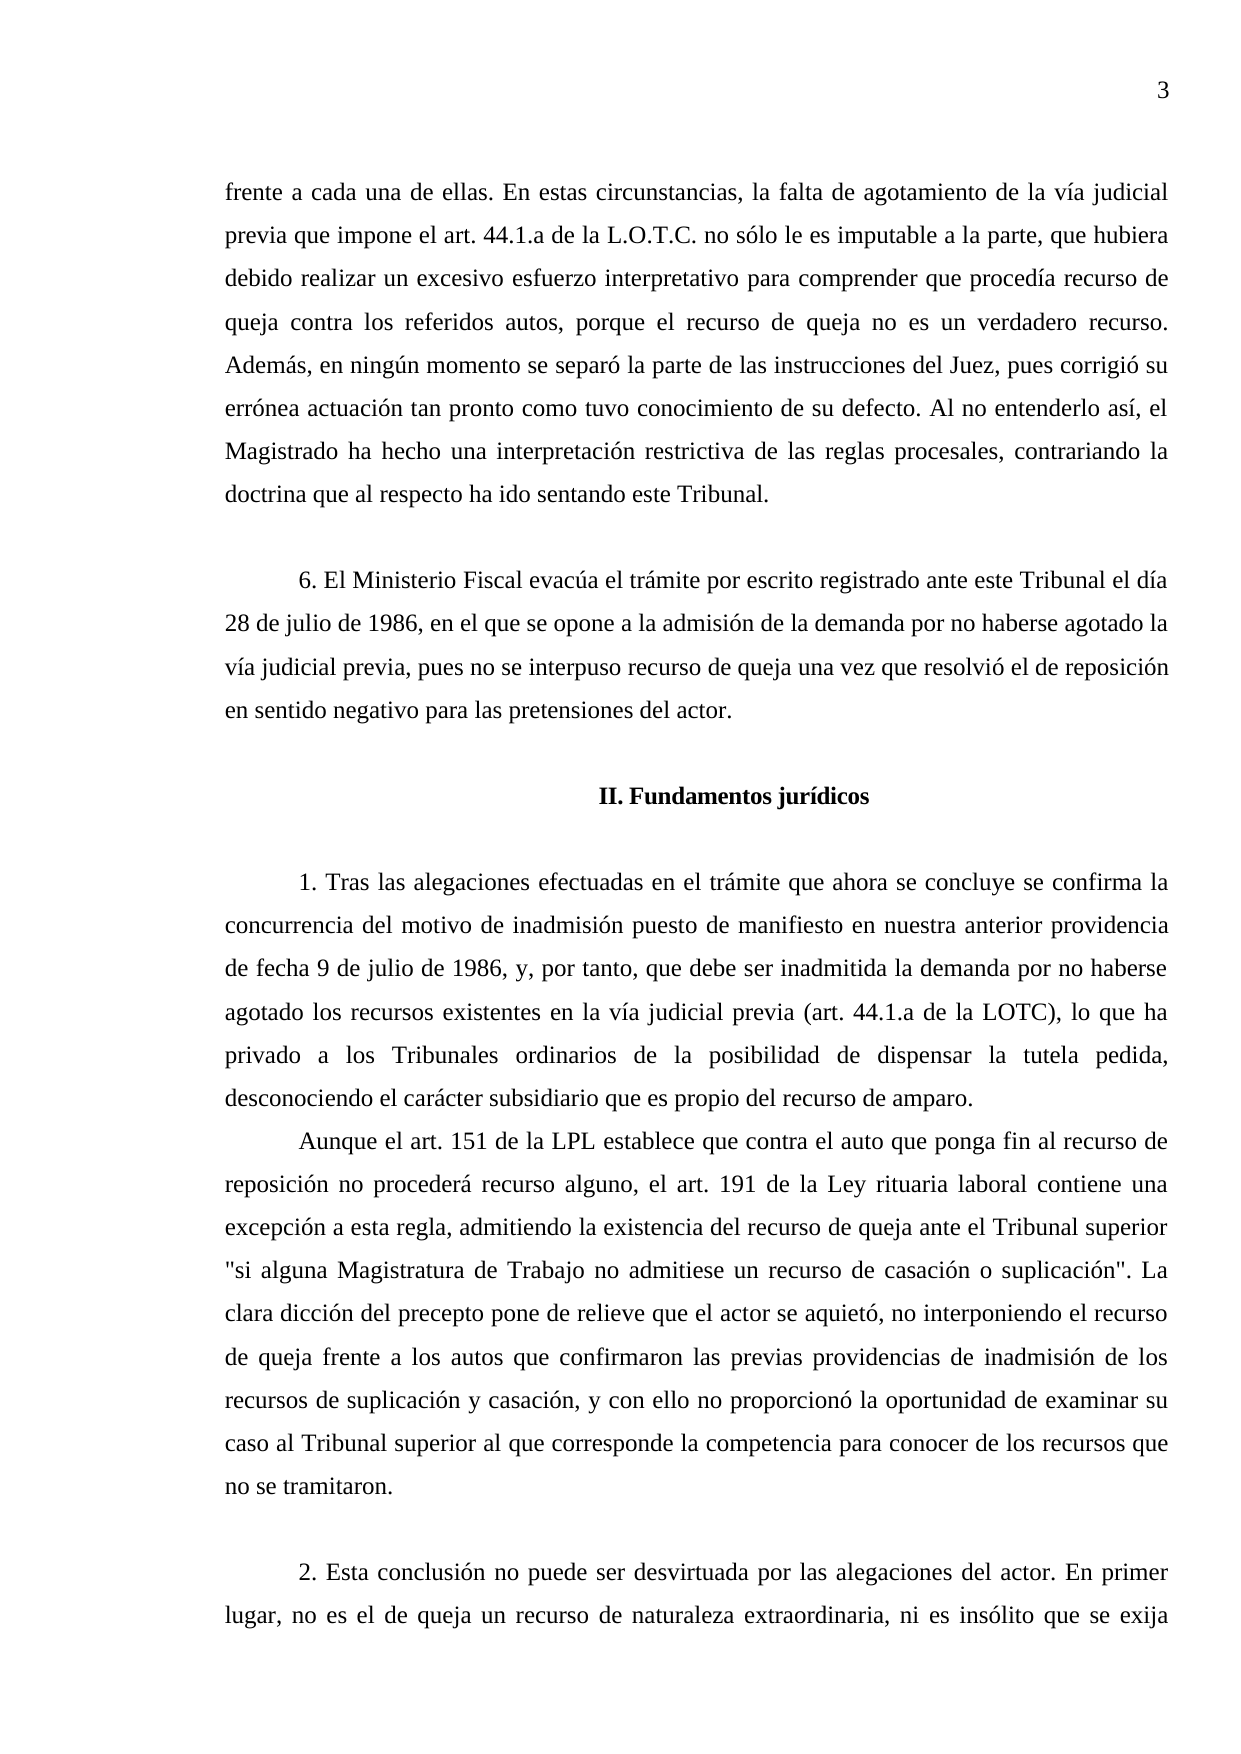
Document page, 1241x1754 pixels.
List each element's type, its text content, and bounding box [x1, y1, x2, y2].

text 1. Tras las alegaciones efectuadas en el trámite que ahora se concluye se confirma la concurrencia del motivo de inadmisión puesto de manifiesto en nuestra anterior providencia de fecha 9 de julio de 1986, y, por tanto, que debe ser inadmitida la demanda por no haberse agotado los recursos existentes en la vía judicial previa (art. 44.1.a de la LOTC), lo que ha privado a los Tribunales ordinarios de la posibilidad de dispensar la tutela pedida, desconociendo el carácter subsidiario que es propio del recurso de amparo. [224, 867, 1169, 1112]
text Aunque el art. 151 de la LPL establece que contra el auto que ponga fin al recurso de reposición no procederá recurso alguno, el art. 191 de la Ley rituaria laboral contiene una excepción a esta regla, admitiendo la existencia del recurso de queja ante el Tribunal superior "si alguna Magistratura de Trabajo no admitiese un recurso de casación o suplicación". La clara dicción del precepto pone de relieve que el actor se aquietó, no interponiendo el recurso de queja frente a los autos que confirmaron las previas providencias de inadmisión de los recursos de suplicación y casación, y con ello no proporcionó la oportunidad de examinar su caso al Tribunal superior al que corresponde la competencia para conocer de los recursos que no se tramitaron. [224, 1126, 1169, 1500]
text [224, 177, 1169, 508]
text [224, 1557, 1169, 1629]
text 6. El Ministerio Fiscal evacúa el trámite por escrito registrado ante este Tribunal el día 28 de julio de 1986, en el que se opone a la admisión de la demanda por no haberse agotado la vía judicial previa, pues no se interpuso recurso de queja una vez que resolvió el de reposición en sentido negativo para las pretensiones del actor. [224, 565, 1169, 723]
subtitle II. Fundamentos jurídicos [224, 781, 1169, 810]
